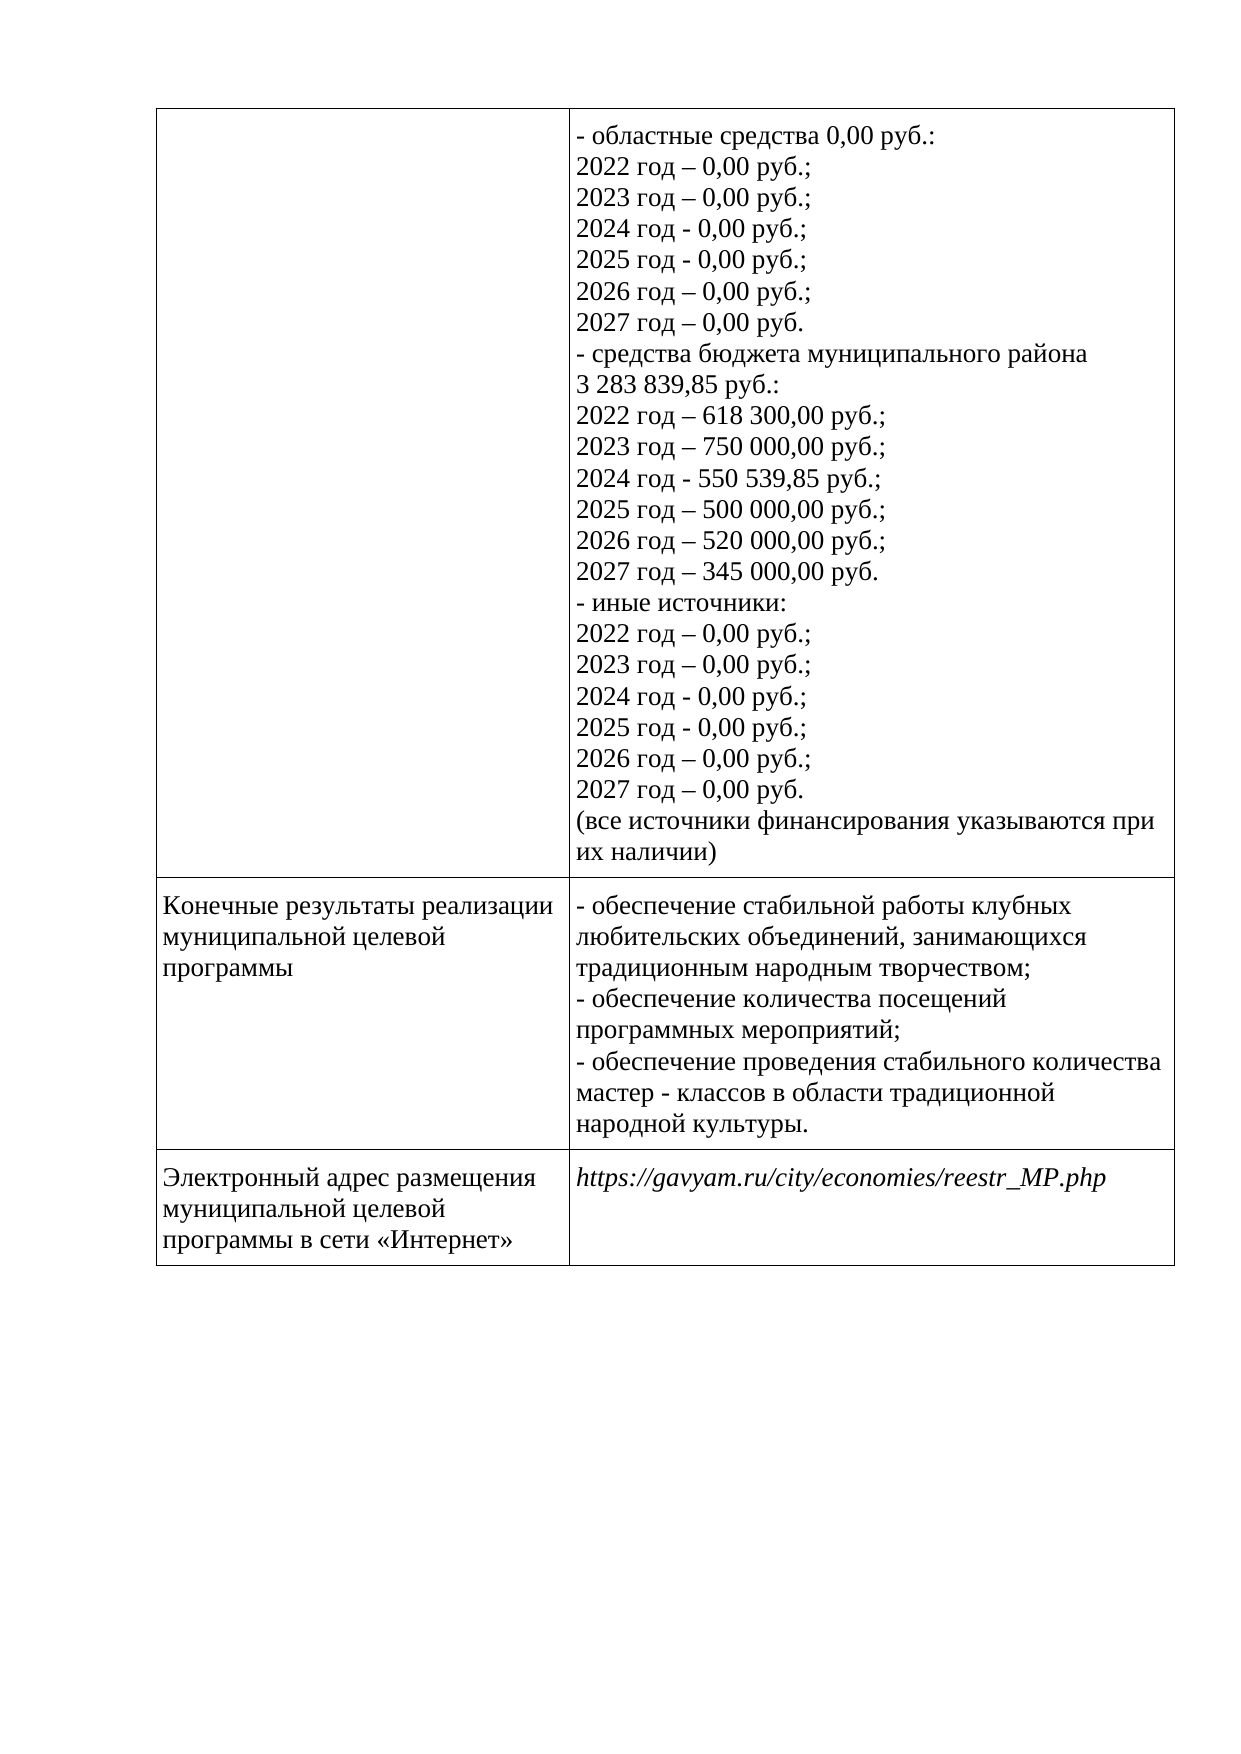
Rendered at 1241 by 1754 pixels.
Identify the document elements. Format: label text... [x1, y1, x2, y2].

table_cell https://gavyam.ru/city/economies/reestr_MP.php [570, 1150, 1174, 1265]
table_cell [157, 109, 569, 877]
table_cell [570, 109, 1174, 877]
table_cell Электронный адрес размещения муниципальной целевой программы в сети «Интернет» [157, 1150, 569, 1265]
table_cell Конечные результаты реализации муниципальной целевой программы [157, 878, 569, 1149]
table_cell - обеспечение стабильной работы клубных любительских объединений, занимающихся традиционным народным творчеством; - обеспечение количества посещений программных мероприятий; - обеспечение проведения стабильного количества мастер - классов в области традиционной народной культуры. [570, 878, 1174, 1149]
